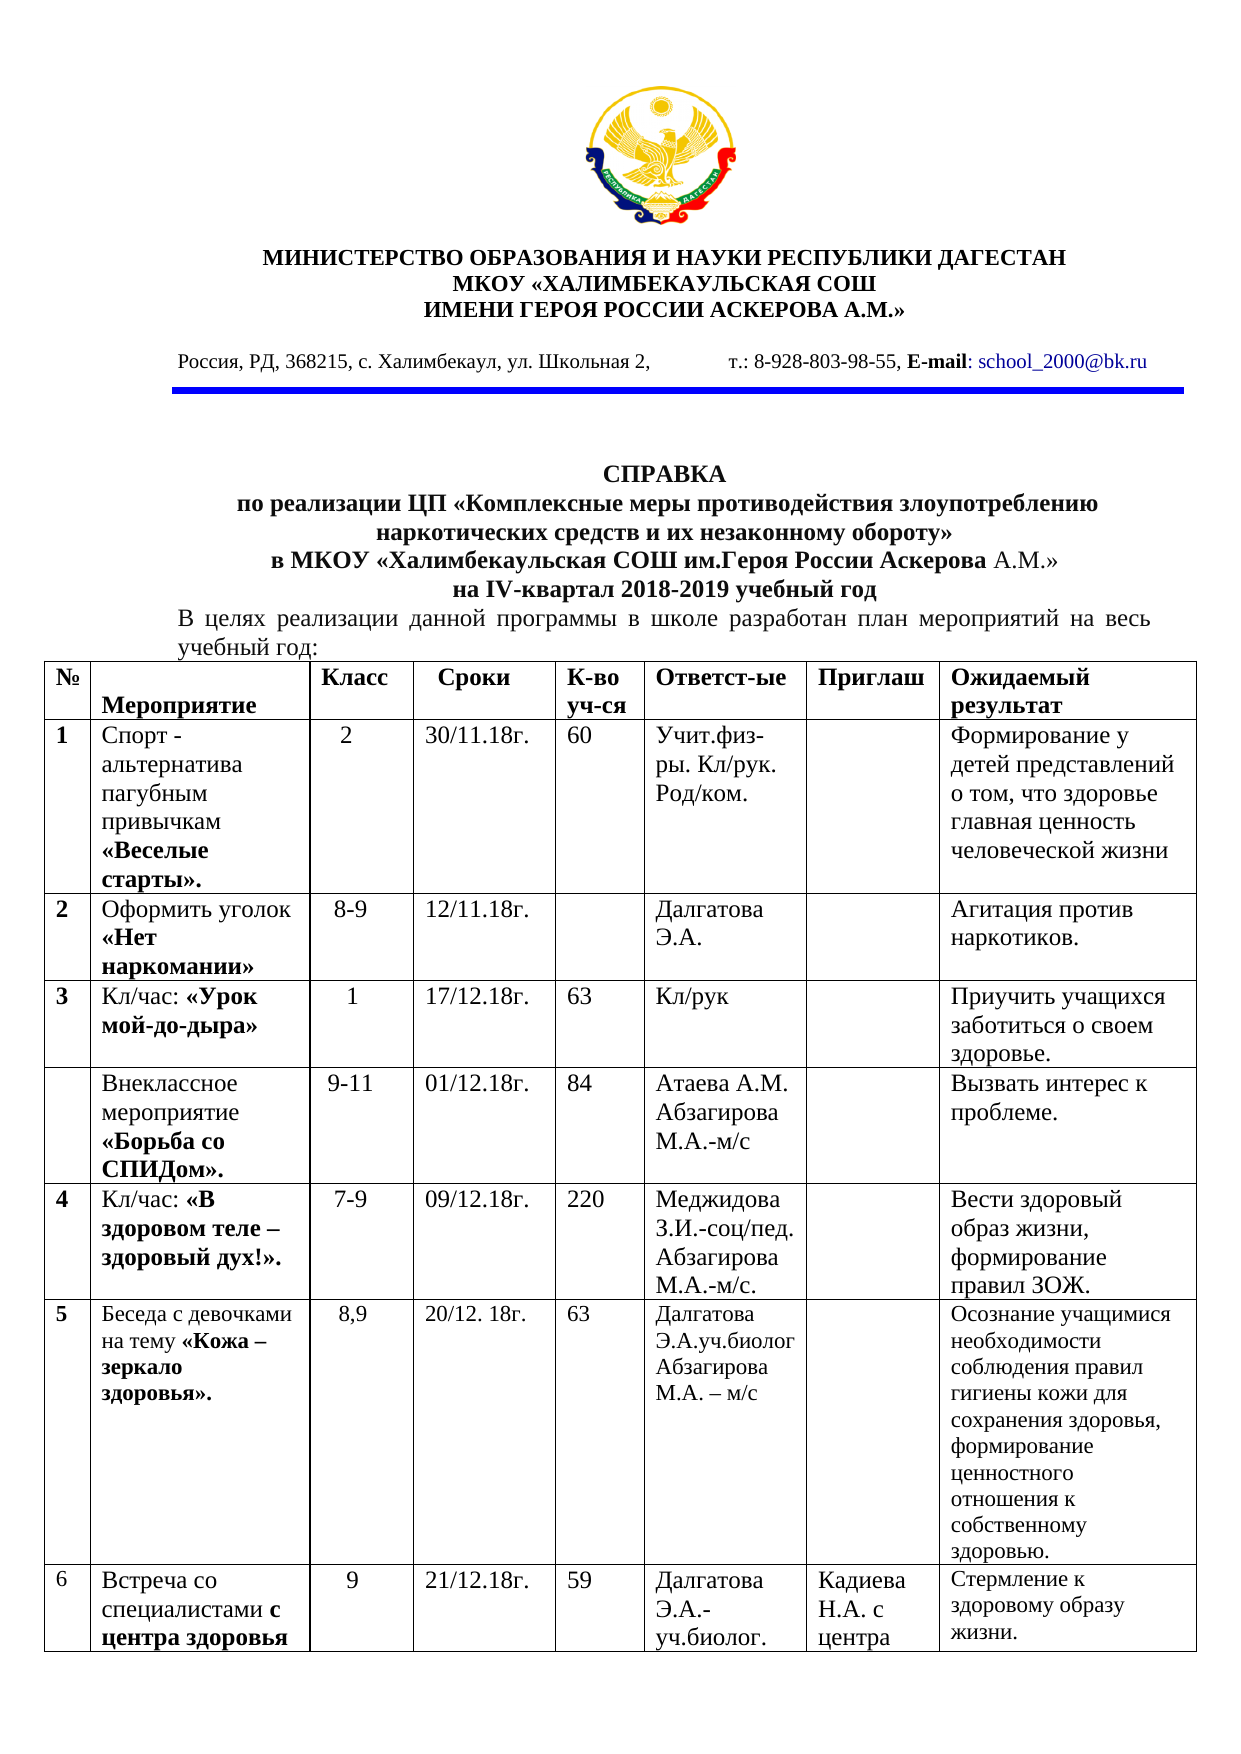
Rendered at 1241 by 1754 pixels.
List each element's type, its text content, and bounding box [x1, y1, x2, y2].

text по реализации ЦП «Комплексные меры противодействия злоупотреблению наркотических средств и их незаконному обороту» [177, 488, 1152, 546]
table_cell 63 [556, 1300, 644, 1564]
table_cell Осознание учащимися необходимости соблюдения правил гигиены кожи для сохранения здоровья, формирование ценностного отношения к собственному здоровью. [940, 1300, 1196, 1564]
table_cell 20/12. 18г. [414, 1300, 555, 1564]
table_cell Учит.физ-ры. Кл/рук. Род/ком. [645, 720, 806, 893]
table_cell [940, 1565, 1196, 1651]
table_cell Атаева А.М. Абзагирова М.А.-м/с [645, 1068, 806, 1183]
table_cell Спорт - альтернатива пагубным привычкам «Веселые старты». [91, 720, 309, 893]
table_cell Вызвать интерес к проблеме. [940, 1068, 1196, 1183]
table_cell 8,9 [311, 1300, 413, 1564]
table_cell Кл/час: «В здоровом теле – здоровый дух!». [91, 1184, 309, 1299]
table_cell [807, 1300, 939, 1564]
text СПРАВКА [177, 459, 1152, 488]
table_cell 8-9 [311, 894, 413, 980]
table_cell 59 [556, 1565, 644, 1651]
table_cell 9 [311, 1565, 413, 1651]
table_cell Оформить уголок «Нет наркомании» [91, 894, 309, 980]
table_header Ответст-ые [645, 662, 806, 719]
text МИНИСТЕРСТВО ОБРАЗОВАНИЯ И НАУКИ РЕСПУБЛИКИ ДАГЕСТАН [177, 244, 1152, 270]
table_cell 3 [45, 981, 90, 1067]
table_cell Кл/рук [645, 981, 806, 1067]
text Россия, РД, 368215, с. Халимбекаул, ул. Школьная 2, т.: 8-928-803-98-55, E-mail: school_2000@bk.ru [177, 349, 1152, 373]
table_cell Формирование у детей представлений о том, что здоровье главная ценность человеческой жизни [940, 720, 1196, 893]
table_cell 63 [556, 981, 644, 1067]
table_cell 60 [556, 720, 644, 893]
text ИМЕНИ ГЕРОЯ РОССИИ АСКЕРОВА А.М.» [177, 296, 1152, 323]
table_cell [807, 1565, 939, 1651]
table_header Приглаш [807, 662, 939, 719]
table_header К-во уч-ся [556, 662, 644, 719]
table_header Мероприятие [91, 662, 309, 719]
table_cell 1 [311, 981, 413, 1067]
text МКОУ «ХАЛИМБЕКАУЛЬСКАЯ СОШ [177, 270, 1152, 296]
table_cell 84 [556, 1068, 644, 1183]
table_cell [807, 720, 939, 893]
table_cell 220 [556, 1184, 644, 1299]
text на IV-квартал 2018-2019 учебный год [177, 574, 1152, 603]
table_cell Приучить учащихся заботиться о своем здоровье. [940, 981, 1196, 1067]
table_cell Агитация против наркотиков. [940, 894, 1196, 980]
table_cell [556, 894, 644, 980]
table_cell Внеклассное мероприятие «Борьба со СПИДом». [91, 1068, 309, 1183]
table_header № [45, 662, 90, 719]
picture [585, 86, 736, 225]
table_cell [807, 894, 939, 980]
table_cell 17/12.18г. [414, 981, 555, 1067]
table_cell Беседа с девочками на тему «Кожа – зеркало здоровья». [91, 1300, 309, 1564]
table_cell 4 [45, 1184, 90, 1299]
table_cell 2 [311, 720, 413, 893]
table_header Класс [311, 662, 413, 719]
table_cell 01/12.18г. [414, 1068, 555, 1183]
table_cell [807, 1184, 939, 1299]
table_header Ожидаемый результат [940, 662, 1196, 719]
table_cell 9-11 [311, 1068, 413, 1183]
table_cell 1 [45, 720, 90, 893]
table_cell 2 [45, 894, 90, 980]
table_cell [807, 981, 939, 1067]
table_header Сроки [414, 662, 555, 719]
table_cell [645, 1565, 806, 1651]
table_cell 5 [45, 1300, 90, 1564]
table_cell [807, 1068, 939, 1183]
table_cell 30/11.18г. [414, 720, 555, 893]
table_cell Далгатова Э.А.уч.биолог Абзагирова М.А. – м/с [645, 1300, 806, 1564]
table_cell 09/12.18г. [414, 1184, 555, 1299]
table_cell 7-9 [311, 1184, 413, 1299]
table_cell [45, 1068, 90, 1183]
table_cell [91, 1565, 309, 1651]
table_cell Кл/час: «Урок мой-до-дыра» [91, 981, 309, 1067]
table_cell Вести здоровый образ жизни, формирование правил ЗОЖ. [940, 1184, 1196, 1299]
table_cell 6 [45, 1565, 90, 1651]
text В целях реализации данной программы в школе разработан план мероприятий на весь учебный год: [177, 603, 1152, 661]
table_cell Далгатова Э.А. [645, 894, 806, 980]
table_cell Меджидова З.И.-соц/пед. Абзагирова М.А.-м/с. [645, 1184, 806, 1299]
table_cell 12/11.18г. [414, 894, 555, 980]
text в МКОУ «Халимбекаульская СОШ им.Героя России Аскерова А.М.» [177, 546, 1152, 574]
table_cell 21/12.18г. [414, 1565, 555, 1651]
